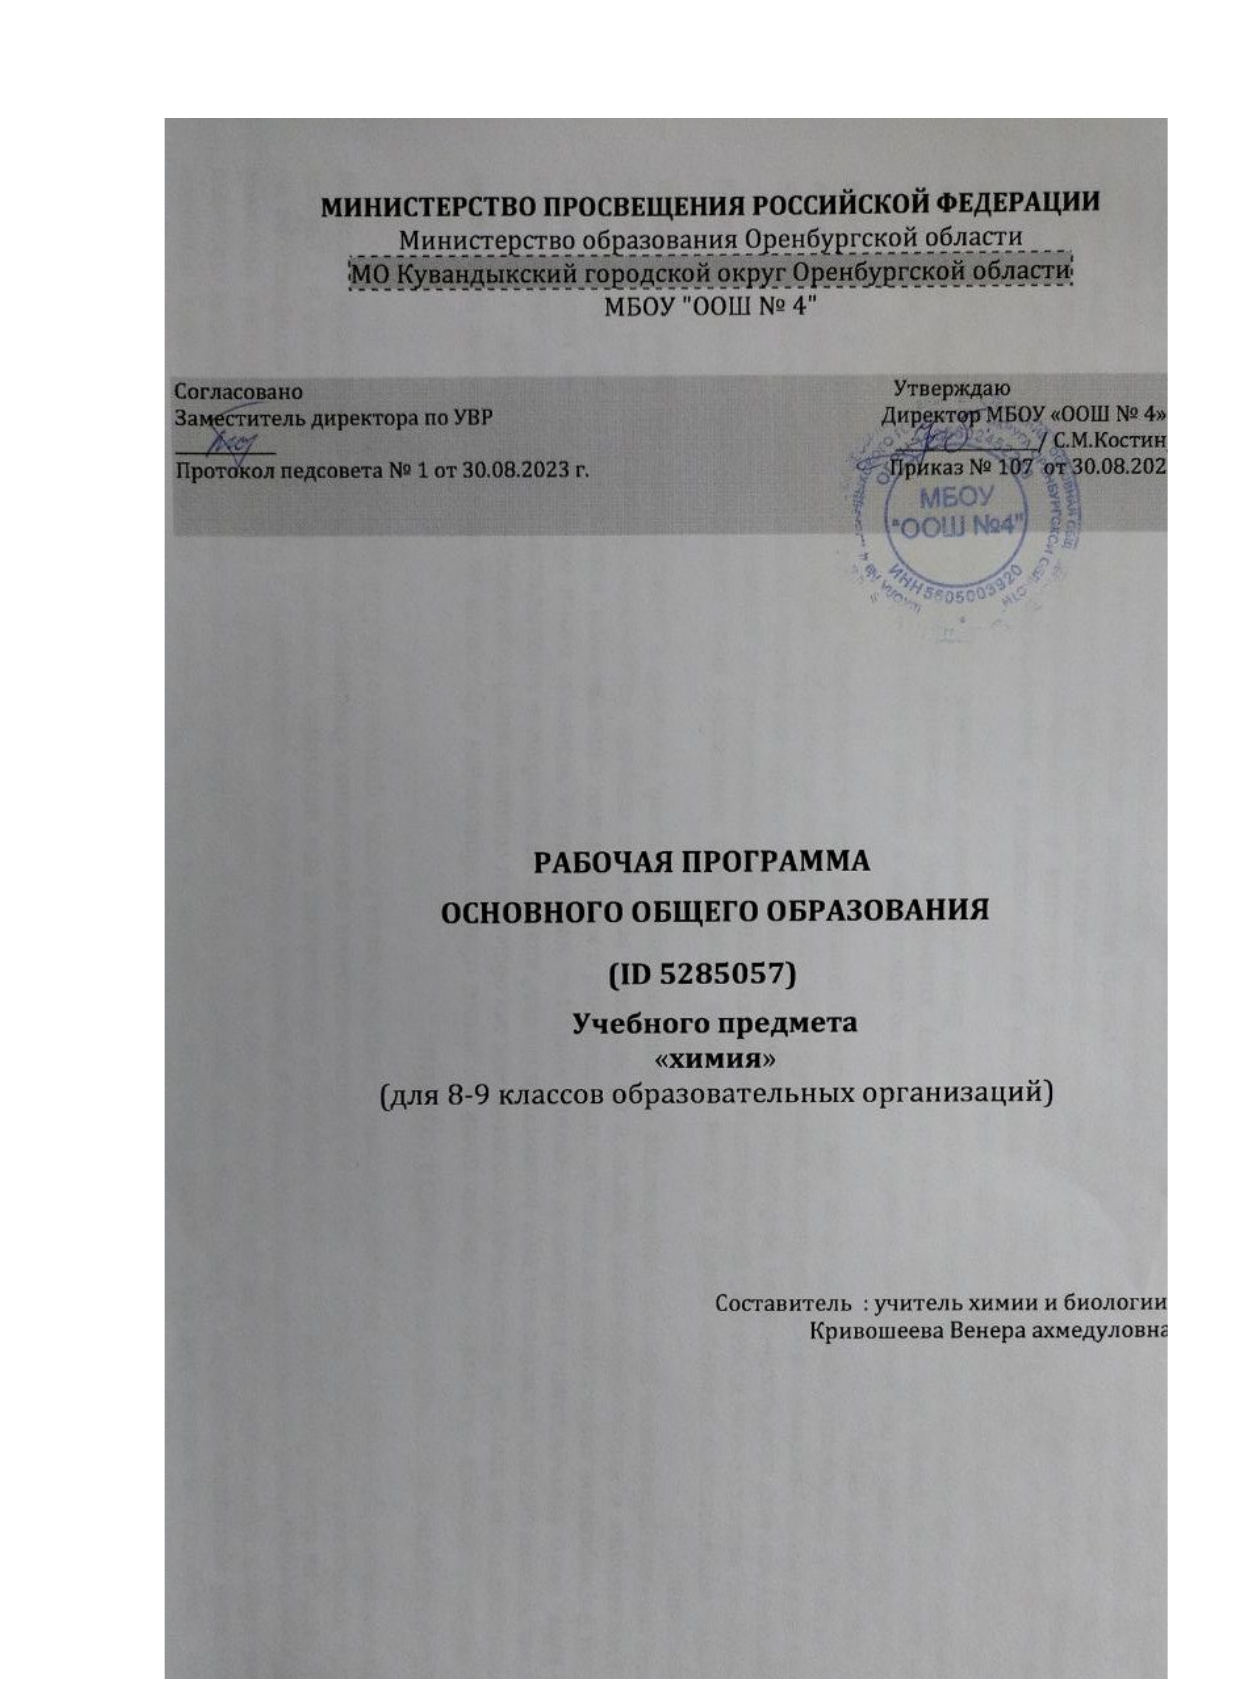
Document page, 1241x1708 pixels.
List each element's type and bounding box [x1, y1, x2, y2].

picture [164, 118, 1168, 1679]
